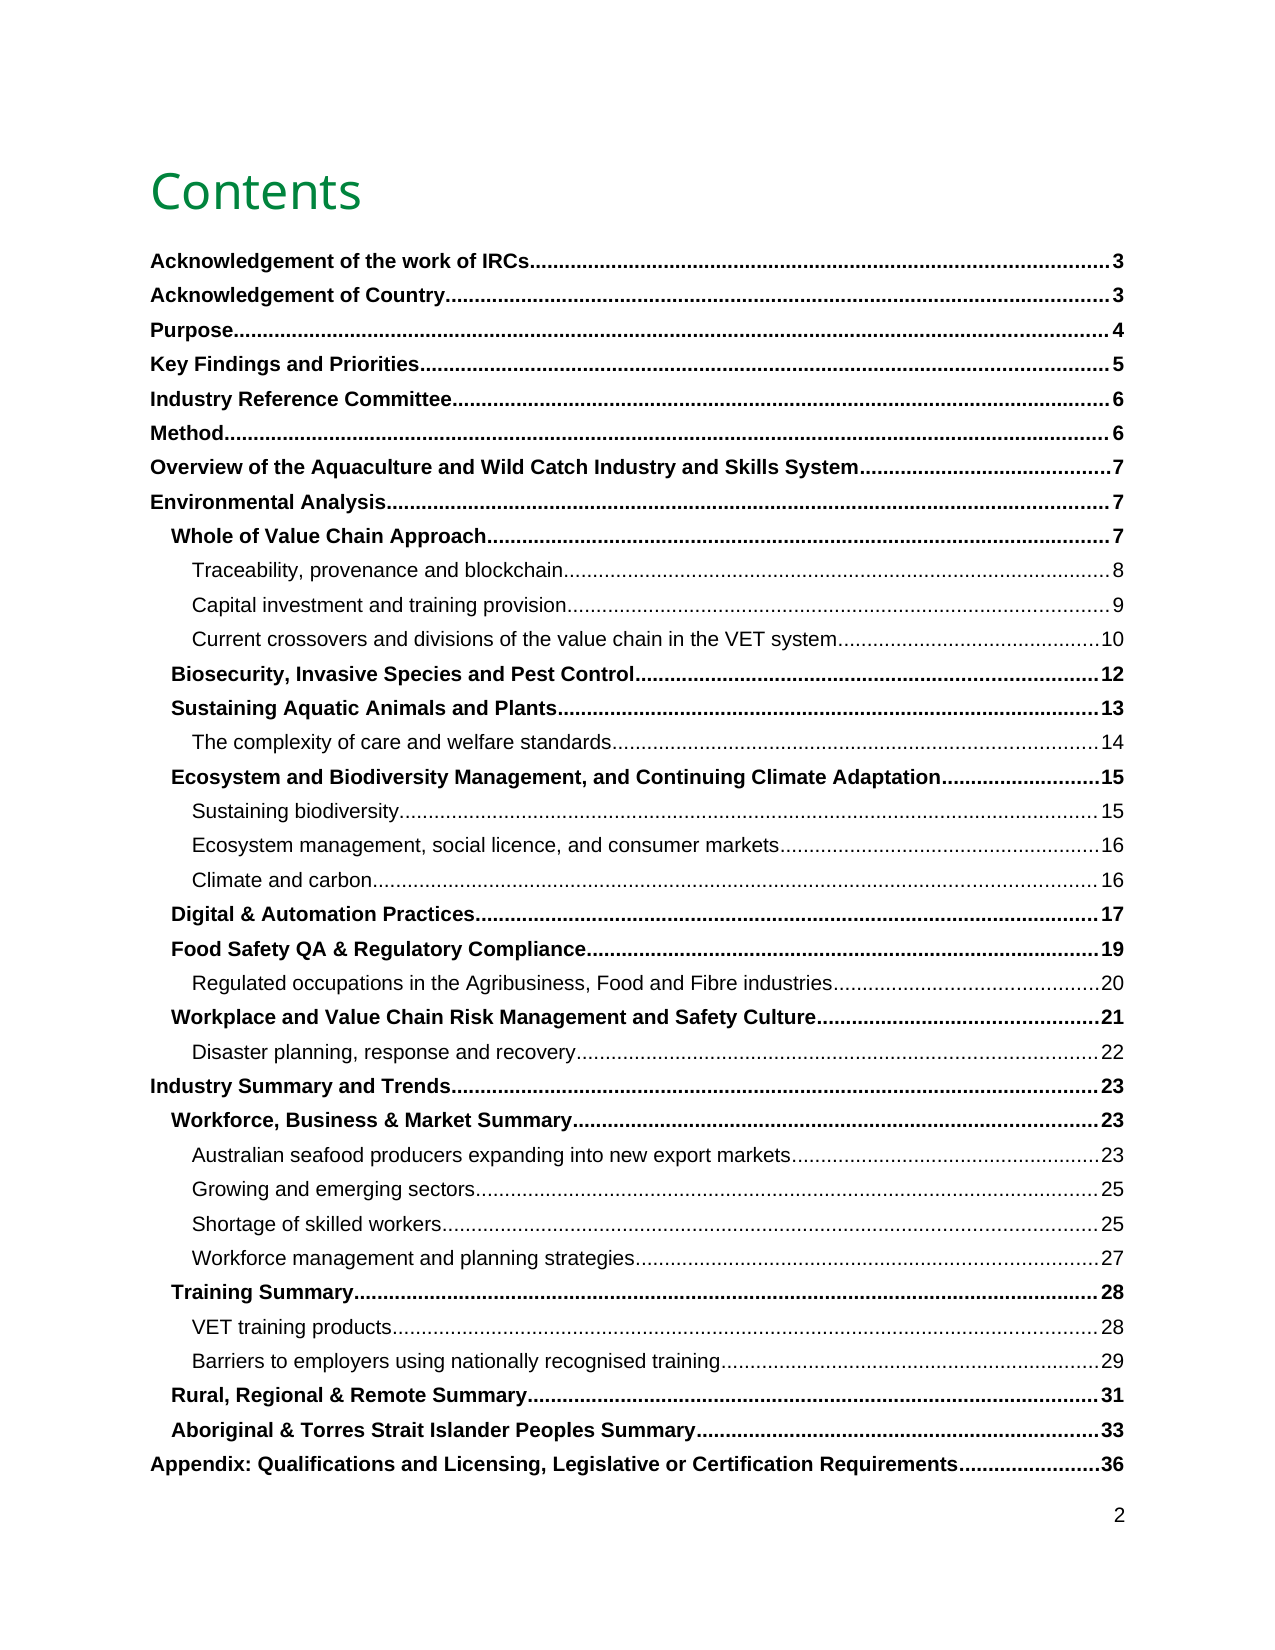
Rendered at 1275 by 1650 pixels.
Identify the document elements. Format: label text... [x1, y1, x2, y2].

text Current crossovers and divisions of the value chain in the VET system 10 [192, 627, 1125, 651]
text Regulated occupations in the Agribusiness, Food and Fibre industries 20 [192, 971, 1125, 995]
text Australian seafood producers expanding into new export markets 23 [192, 1143, 1125, 1167]
text Ecosystem management, social licence, and consumer markets 16 [192, 833, 1125, 857]
text The complexity of care and welfare standards 14 [192, 730, 1125, 754]
text Sustaining biodiversity 15 [192, 799, 1125, 823]
text VET training products 28 [192, 1314, 1125, 1338]
text Purpose 4 [150, 318, 1125, 342]
text Workforce, Business & Market Summary 23 [171, 1108, 1125, 1132]
text Shortage of skilled workers 25 [192, 1211, 1125, 1235]
text Appendix: Qualifications and Licensing, Legislative or Certification Requirements 36 [150, 1452, 1125, 1476]
text Whole of Value Chain Approach 7 [171, 524, 1125, 548]
text Workforce management and planning strategies 27 [192, 1246, 1125, 1270]
text Capital investment and training provision 9 [192, 593, 1125, 617]
text Industry Reference Committee 6 [150, 386, 1125, 410]
text Key Findings and Priorities 5 [150, 352, 1125, 376]
text Overview of the Aquaculture and Wild Catch Industry and Skills System 7 [150, 455, 1125, 479]
text Climate and carbon 16 [192, 868, 1125, 892]
text Environmental Analysis 7 [150, 489, 1125, 513]
text Sustaining Aquatic Animals and Plants 13 [171, 696, 1125, 720]
text Acknowledgement of Country 3 [150, 283, 1125, 307]
text Barriers to employers using nationally recognised training 29 [192, 1349, 1125, 1373]
text Biosecurity, Invasive Species and Pest Control 12 [171, 661, 1125, 685]
text Ecosystem and Biodiversity Management, and Continuing Climate Adaptation 15 [171, 764, 1125, 788]
text Rural, Regional & Remote Summary 31 [171, 1383, 1125, 1407]
text Traceability, provenance and blockchain 8 [192, 558, 1125, 582]
text Acknowledgement of the work of IRCs 3 [150, 249, 1125, 273]
text Food Safety QA & Regulatory Compliance 19 [171, 936, 1125, 960]
text Aboriginal & Torres Strait Islander Peoples Summary 33 [171, 1418, 1125, 1442]
text Industry Summary and Trends 23 [150, 1074, 1125, 1098]
text Disaster planning, response and recovery 22 [192, 1039, 1125, 1063]
text Training Summary 28 [171, 1280, 1125, 1304]
subtitle Contents [150, 156, 1125, 224]
text Method 6 [150, 421, 1125, 445]
text Digital & Automation Practices 17 [171, 902, 1125, 926]
text Growing and emerging sectors 25 [192, 1177, 1125, 1201]
text Workplace and Value Chain Risk Management and Safety Culture 21 [171, 1005, 1125, 1029]
